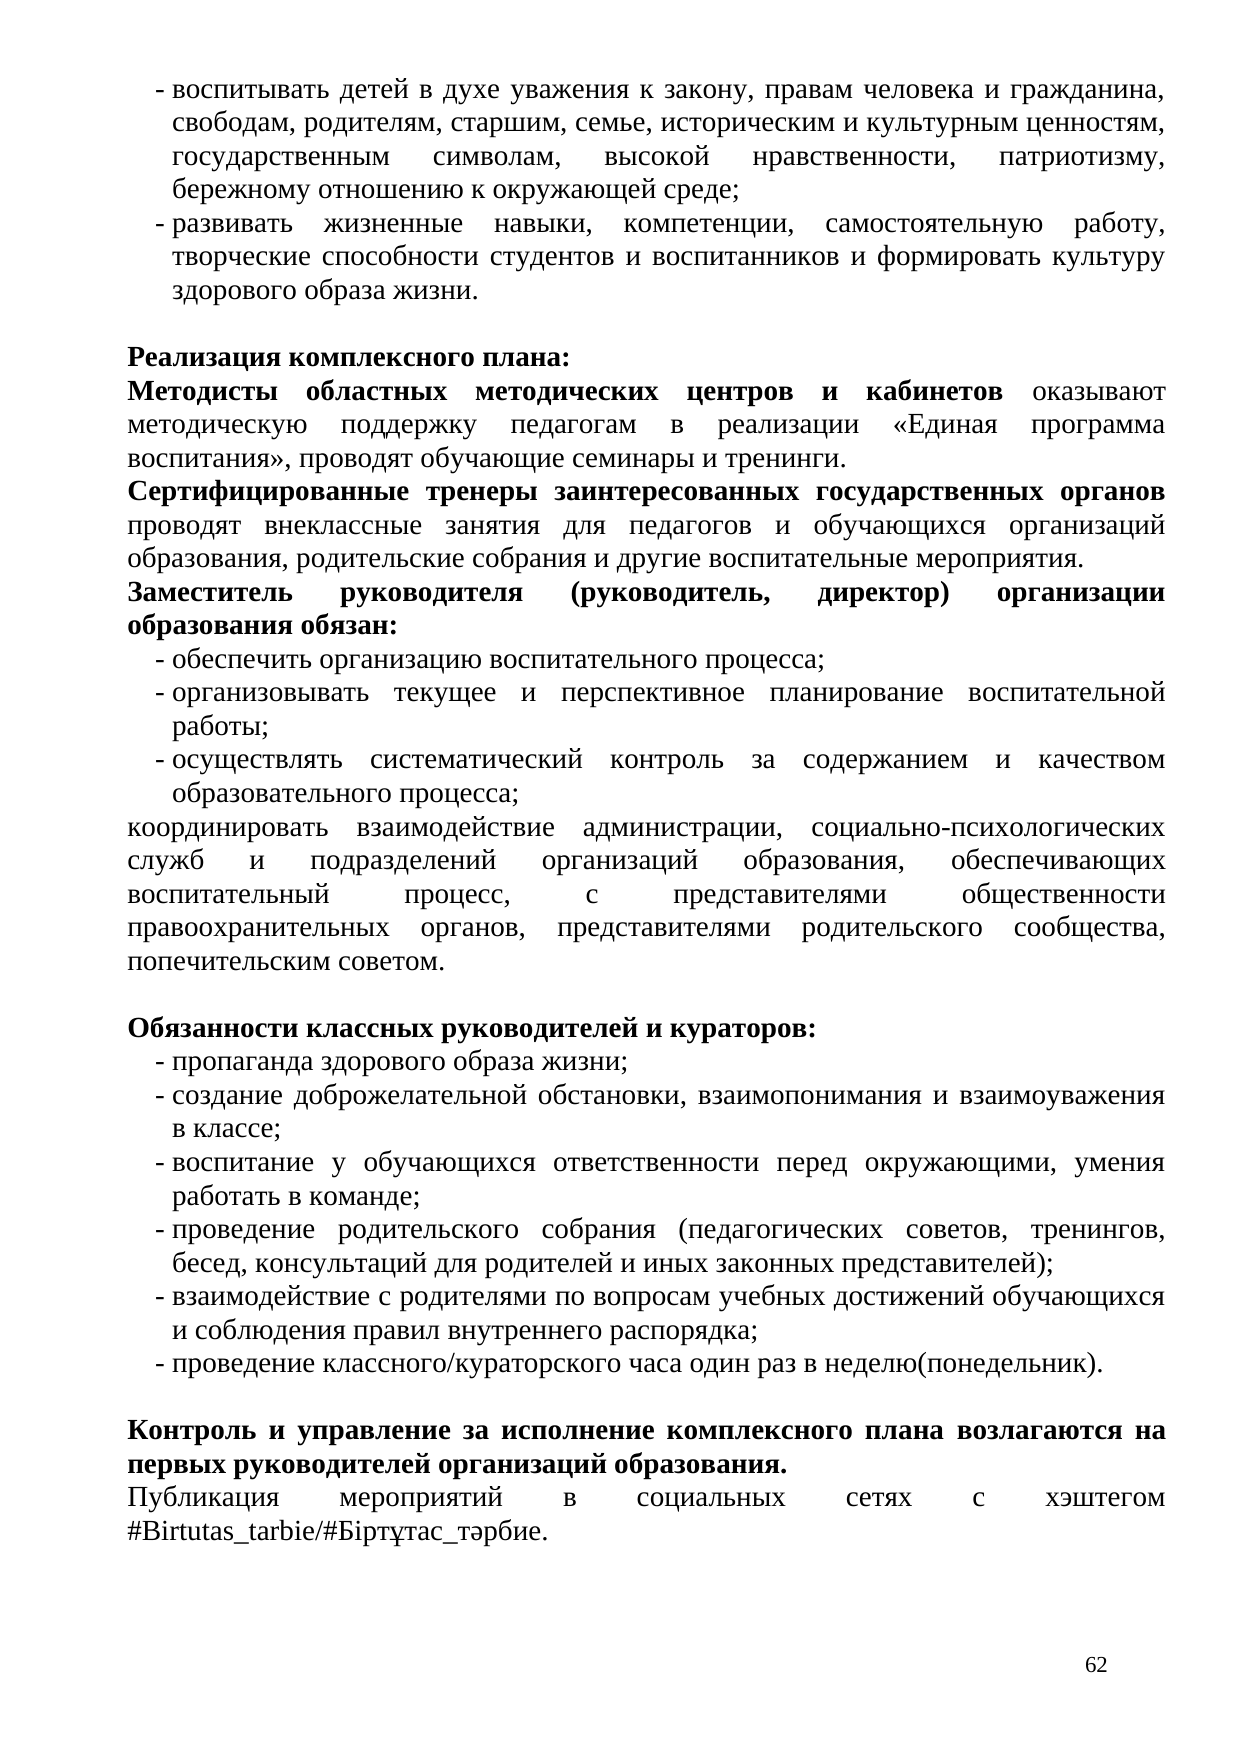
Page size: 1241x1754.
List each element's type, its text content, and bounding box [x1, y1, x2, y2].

text Реализация комплексного плана: [127, 339, 1166, 373]
text Обязанности классных руководителей и кураторов: [127, 1010, 1166, 1043]
text Публикация мероприятий в социальных сетях с хэштегом #Birtutas_tarbie/#Біртұтас_тәрбие. [127, 1479, 1166, 1547]
list обеспечить организацию воспитательного процесса; [155, 641, 1166, 674]
list создание доброжелательной обстановки, взаимопонимания и взаимоуважения в классе; [155, 1077, 1166, 1144]
list развивать жизненные навыки, компетенции, самостоятельную работу, творческие способности студентов и воспитанников и формировать культуру здорового образа жизни. [155, 205, 1166, 306]
text Контроль и управление за исполнение комплексного плана возлагаются на первых руководителей организаций образования. [127, 1412, 1166, 1479]
list проведение родительского собрания (педагогических советов, тренингов, бесед, консультаций для родителей и иных законных представителей); [155, 1211, 1166, 1278]
list воспитание у обучающихся ответственности перед окружающими, умения работать в команде; [155, 1144, 1166, 1211]
list проведение классного/кураторского часа один раз в неделю(понедельник). [155, 1345, 1166, 1379]
text Методисты областных методических центров и кабинетов оказывают методическую поддержку педагогам в реализации «Единая программа воспитания», проводят обучающие семинары и тренинги. [127, 373, 1166, 473]
list организовывать текущее и перспективное планирование воспитательной работы; [155, 674, 1166, 742]
text Сертифицированные тренеры заинтересованных государственных органов проводят внеклассные занятия для педагогов и обучающихся организаций образования, родительские собрания и другие воспитательные мероприятия. [127, 473, 1166, 574]
list воспитывать детей в духе уважения к закону, правам человека и гражданина, свободам, родителям, старшим, семье, историческим и культурным ценностям, государственным символам, высокой нравственности, патриотизму, бережному отношению к окружающей среде; [155, 71, 1166, 205]
list взаимодействие с родителями по вопросам учебных достижений обучающихся и соблюдения правил внутреннего распорядка; [155, 1278, 1166, 1345]
text координировать взаимодействие администрации, социально-психологических служб и подразделений организаций образования, обеспечивающих воспитательный процесс, с представителями общественности правоохранительных органов, представителями родительского сообщества, попечительским советом. [127, 809, 1166, 976]
list осуществлять систематический контроль за содержанием и качеством образовательного процесса; [155, 742, 1166, 809]
text Заместитель руководителя (руководитель, директор) организации образования обязан: [127, 574, 1166, 641]
list пропаганда здорового образа жизни; [155, 1043, 1166, 1077]
